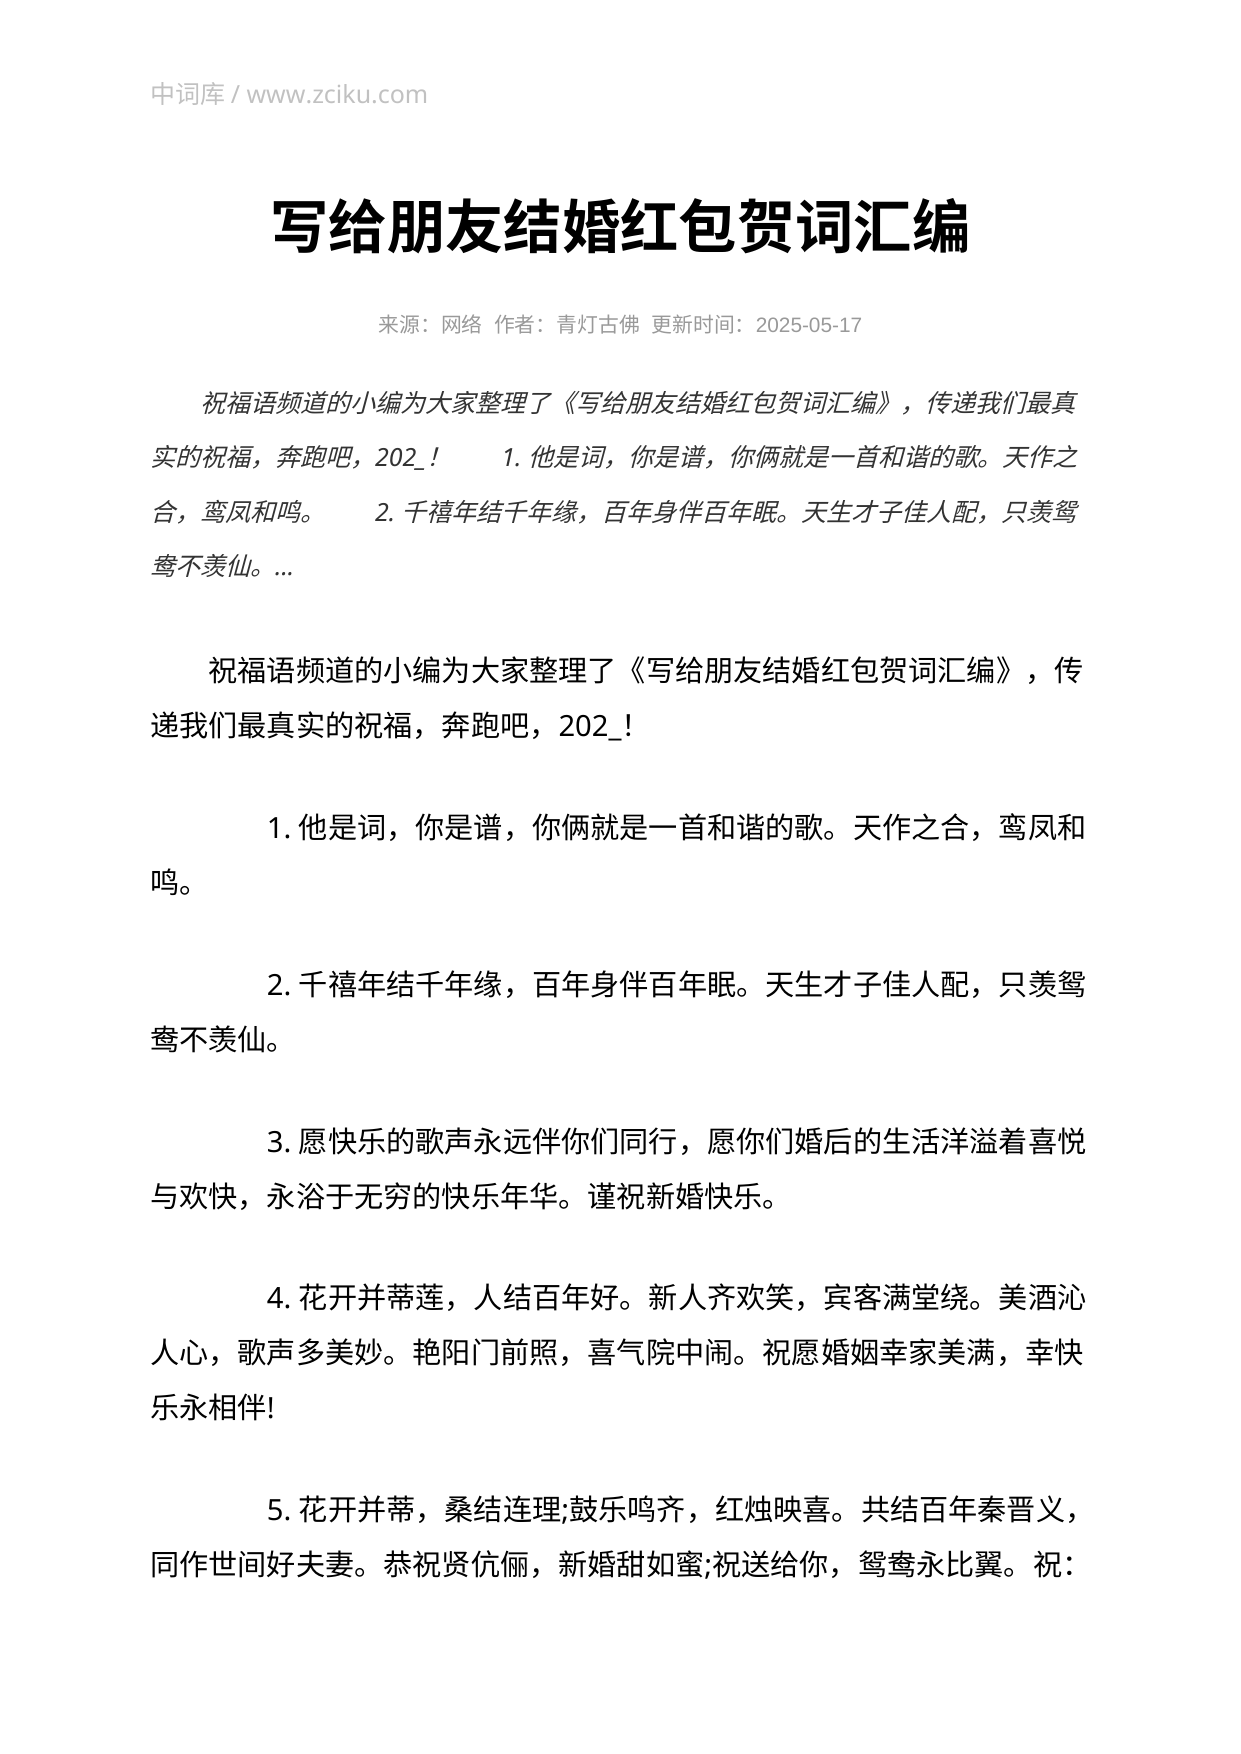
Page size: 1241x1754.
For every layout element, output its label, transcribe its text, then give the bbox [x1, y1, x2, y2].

text 4. 花开并蒂莲，人结百年好。新人齐欢笑，宾客满堂绕。美酒沁人心，歌声多美妙。艳阳门前照，喜气院中闹。祝愿婚姻幸家美满，幸快乐永相伴! [150, 1275, 1090, 1427]
text 来源：网络 作者：青灯古佛 更新时间：2025-05-17 [150, 313, 1090, 337]
text 祝福语频道的小编为大家整理了《写给朋友结婚红包贺词汇编》，传递我们最真实的祝福，奔跑吧，202_！ 1. 他是词，你是谱，你俩就是一首和谐的歌。天作之合，鸾凤和鸣。 2. 千禧年结千年缘，百年身伴百年眠。天生才子佳人配，只羡鸳鸯不羡仙。... [150, 383, 1090, 583]
text 1. 他是词，你是谱，你俩就是一首和谐的歌。天作之合，鸾凤和鸣。 [150, 805, 1090, 902]
subtitle 写给朋友结婚红包贺词汇编 [150, 181, 1090, 266]
text 2. 千禧年结千年缘，百年身伴百年眠。天生才子佳人配，只羡鸳鸯不羡仙。 [150, 961, 1090, 1059]
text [150, 1487, 1090, 1584]
text 祝福语频道的小编为大家整理了《写给朋友结婚红包贺词汇编》，传递我们最真实的祝福，奔跑吧，202_！ [150, 648, 1090, 745]
text 3. 愿快乐的歌声永远伴你们同行，愿你们婚后的生活洋溢着喜悦与欢快，永浴于无穷的快乐年华。谨祝新婚快乐。 [150, 1118, 1090, 1216]
